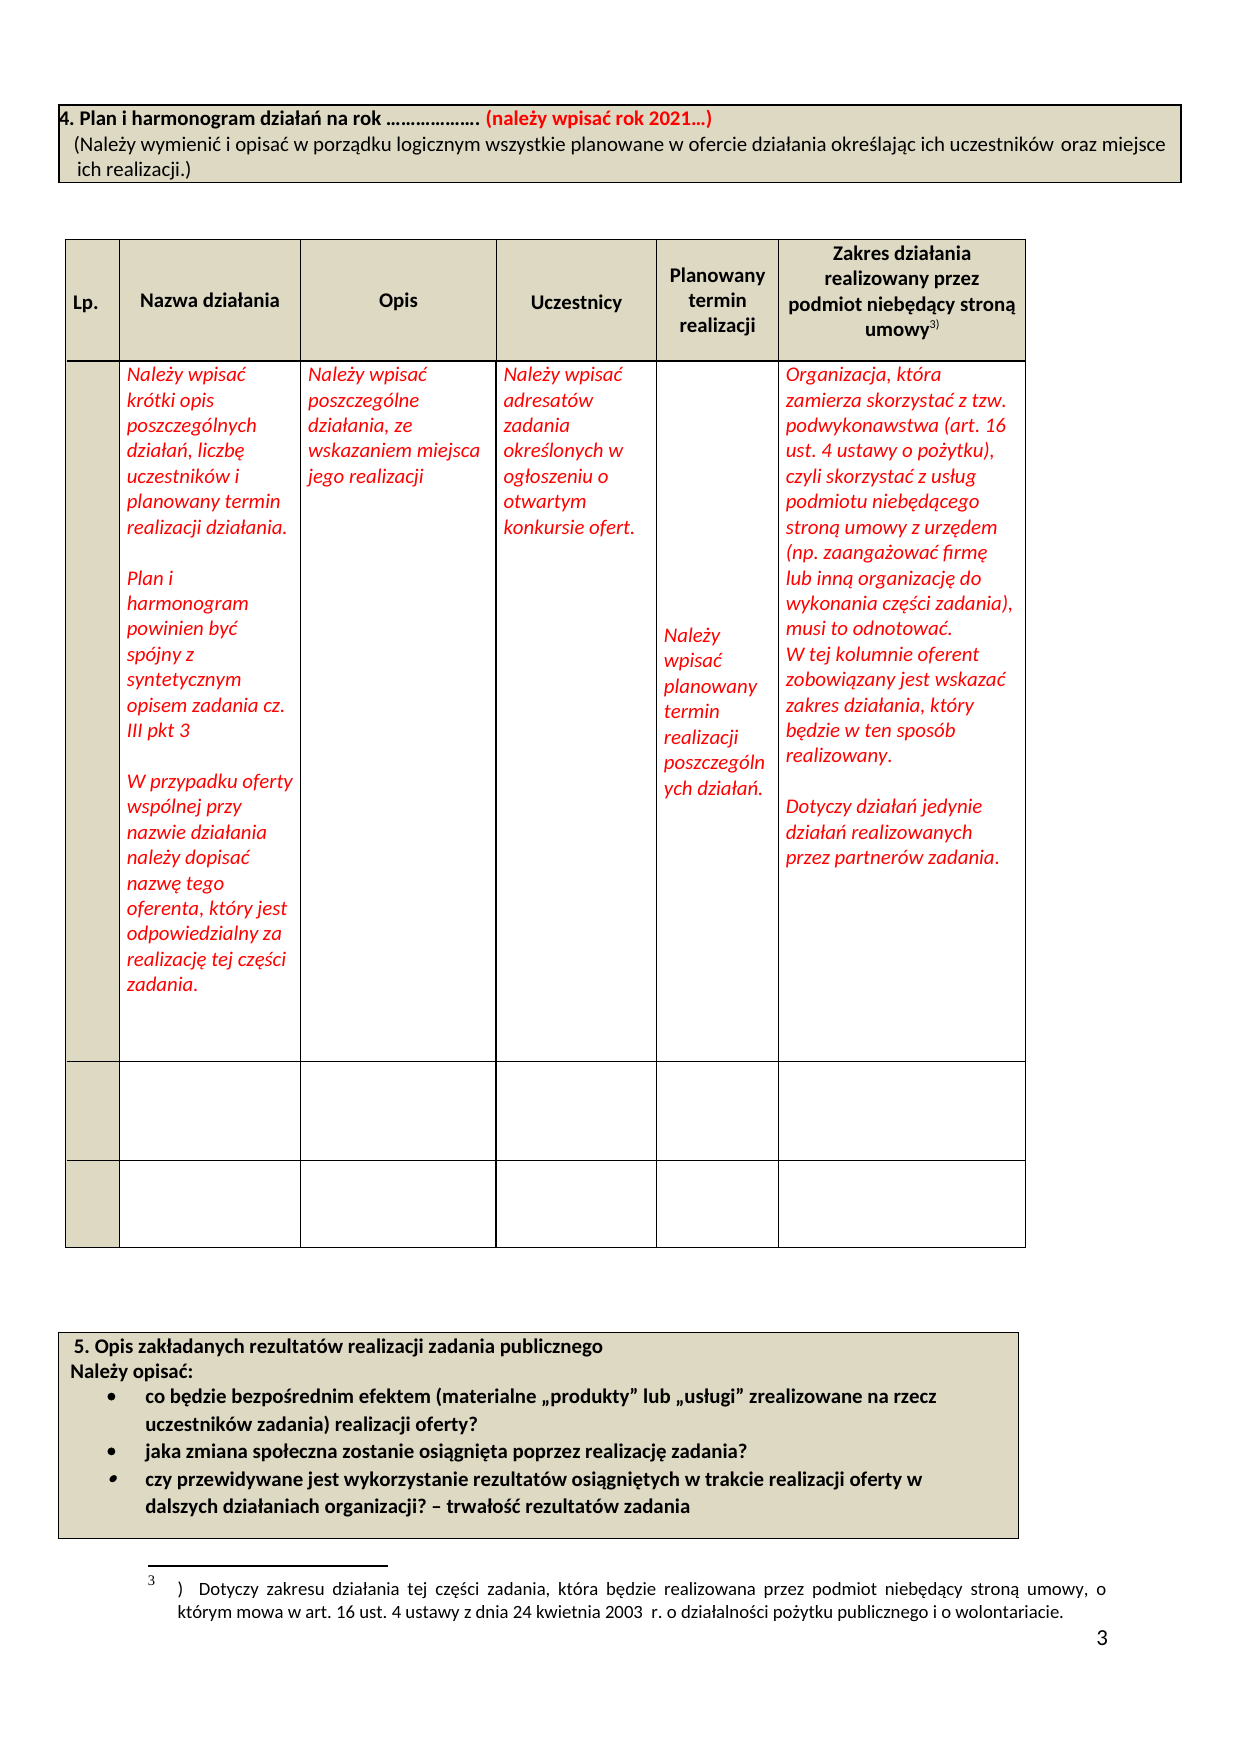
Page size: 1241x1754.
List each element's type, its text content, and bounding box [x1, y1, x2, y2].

table_cell [66, 1161, 119, 1247]
table_cell [120, 1161, 300, 1247]
table_cell [779, 1062, 1025, 1160]
table_cell [301, 1022, 495, 1061]
table_cell 4. Plan i harmonogram działań na rok ………………. (należy wpisać rok 2021…) (Należy wymienić i opisać w porządku logicznym wszystkie planowane w ofercie działania określając ich uczestników oraz miejsce ich realizacji.) [60, 106, 1180, 182]
table_cell [779, 1022, 1025, 1061]
table_cell [301, 1062, 495, 1160]
table_cell Należy wpisać krótki opis poszczególnych działań, liczbę uczestników i planowany termin realizacji działania. Plan i harmonogram powinien być spójny z syntetycznym opisem zadania cz. III pkt 3 W przypadku oferty wspólnej przy nazwie działania należy dopisać nazwę tego oferenta, który jest odpowiedzialny za realizację tej części zadania. [120, 362, 300, 1022]
table_header Opis [301, 240, 496, 360]
table_cell [66, 1062, 119, 1160]
table_cell [120, 1062, 300, 1160]
table_cell [779, 1161, 1025, 1247]
table_cell Należy wpisać adresatów zadania określonych w ogłoszeniu o otwartym konkursie ofert. [497, 362, 656, 1022]
table_header [66, 240, 119, 288]
table_cell Należy wpisać poszczególne działania, ze wskazaniem miejsca jego realizacji [301, 362, 495, 1022]
table_cell [657, 1062, 778, 1160]
table_cell Uczestnicy [497, 288, 656, 360]
table_header [497, 240, 656, 288]
table_cell Lp. [66, 288, 119, 360]
table_cell [497, 1161, 656, 1247]
table_cell [497, 1062, 656, 1160]
table_cell Organizacja, która zamierza skorzystać z tzw. podwykonawstwa (art. 16 ust. 4 ustawy o pożytku), czyli skorzystać z usług podmiotu niebędącego stroną umowy z urzędem (np. zaangażować firmę lub inną organizację do wykonania części zadania), musi to odnotować. W tej kolumnie oferent zobowiązany jest wskazać zakres działania, który będzie w ten sposób realizowany. Dotyczy działań jedynie działań realizowanych przez partnerów zadania. [779, 362, 1025, 1022]
table_header 5. Opis zakładanych rezultatów realizacji zadania publicznego Należy opisać: co będzie bezpośrednim efektem (materialne „produkty” lub „usługi” zrealizowane na rzecz uczestników zadania) realizacji oferty? jaka zmiana społeczna zostanie osiągnięta poprzez realizację zadania? czy przewidywane jest wykorzystanie rezultatów osiągniętych w trakcie realizacji oferty w dalszych działaniach organizacji? – trwałość rezultatów zadania [59, 1333, 1018, 1538]
table_cell [497, 1022, 656, 1061]
table_cell [66, 1022, 119, 1061]
table_cell [301, 1161, 495, 1247]
table_header Zakres działania realizowany przez podmiot niebędący stroną umowy) [779, 240, 1025, 360]
table_cell [657, 1161, 778, 1247]
table_header Nazwa działania [120, 240, 300, 360]
table_cell Należy wpisać planowany termin realizacji poszczególnych działań. [657, 362, 778, 1061]
table_cell [66, 361, 119, 1022]
table_cell [120, 1022, 300, 1061]
table_header Planowany termin realizacji [657, 240, 778, 360]
